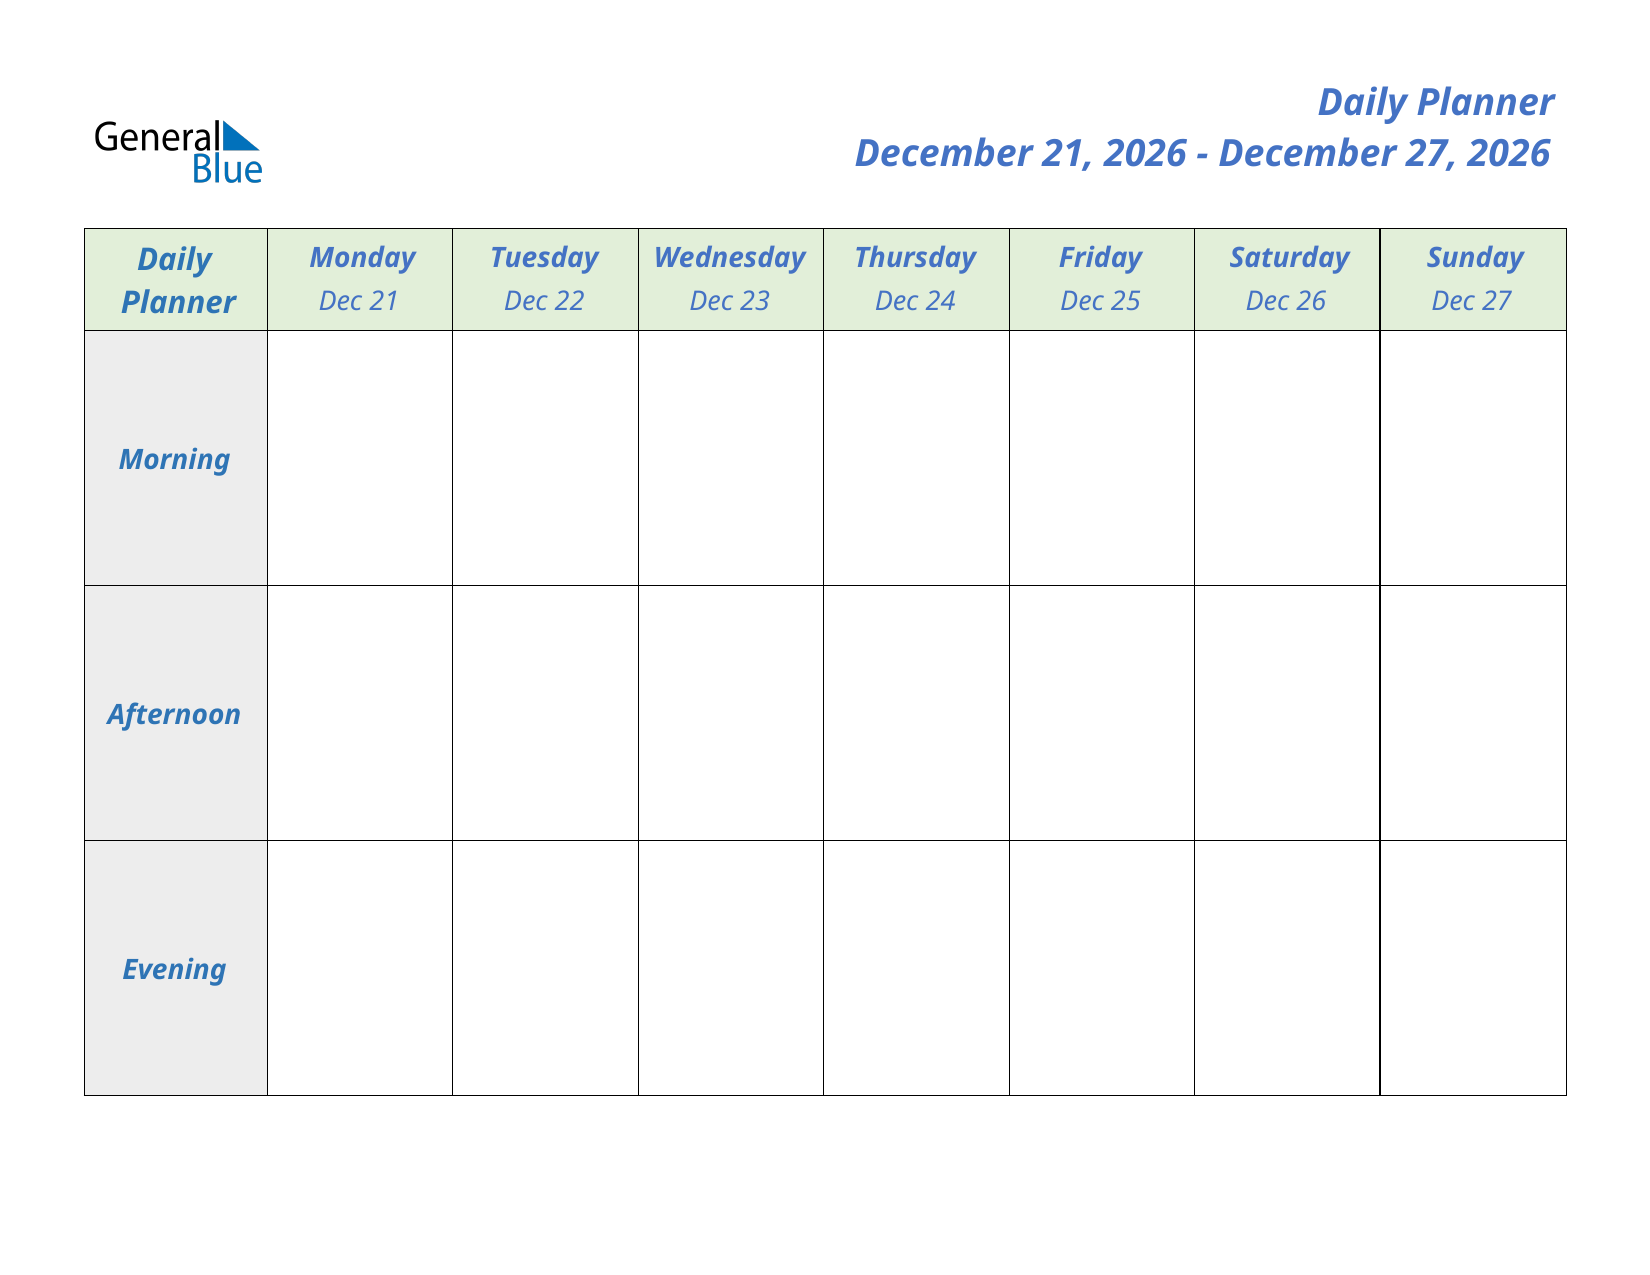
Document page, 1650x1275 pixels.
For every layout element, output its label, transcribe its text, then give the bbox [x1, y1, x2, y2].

table_cell Monday Dec 21 [268, 229, 452, 330]
table_header [84, 75, 267, 228]
table_cell Thursday Dec 24 [824, 229, 1009, 330]
table_cell [1010, 841, 1194, 1095]
table_cell [639, 841, 823, 1095]
table_cell [453, 586, 638, 840]
table_cell [1381, 841, 1566, 1095]
table_cell Friday Dec 25 [1010, 229, 1194, 330]
picture [95, 120, 262, 183]
table_cell [1381, 331, 1566, 585]
table_cell Tuesday Dec 22 [453, 229, 638, 330]
table_cell Wednesday Dec 23 [639, 229, 823, 330]
table_cell [824, 331, 1009, 585]
table_cell [1195, 841, 1379, 1095]
table_cell [639, 331, 823, 585]
table_cell [1381, 586, 1566, 840]
table_cell Saturday Dec 26 [1195, 229, 1379, 330]
table_cell Sunday Dec 27 [1381, 229, 1566, 330]
table_cell Afternoon [85, 586, 267, 840]
table_cell [824, 841, 1009, 1095]
table_cell [268, 331, 452, 585]
table_cell [268, 841, 452, 1095]
table_cell [268, 586, 452, 840]
table_cell Daily Planner [85, 229, 267, 330]
table_cell [453, 331, 638, 585]
table_cell Evening [85, 841, 267, 1095]
table_header Daily Planner December 21, 2026 - December 27, 2026 [268, 75, 1566, 228]
table_cell [824, 586, 1009, 840]
table_cell [639, 586, 823, 840]
table_cell [1195, 586, 1379, 840]
table_cell [453, 841, 638, 1095]
table_cell [1195, 331, 1379, 585]
table_cell [1010, 586, 1194, 840]
table_cell Morning [85, 331, 267, 585]
table_cell [1010, 331, 1194, 585]
